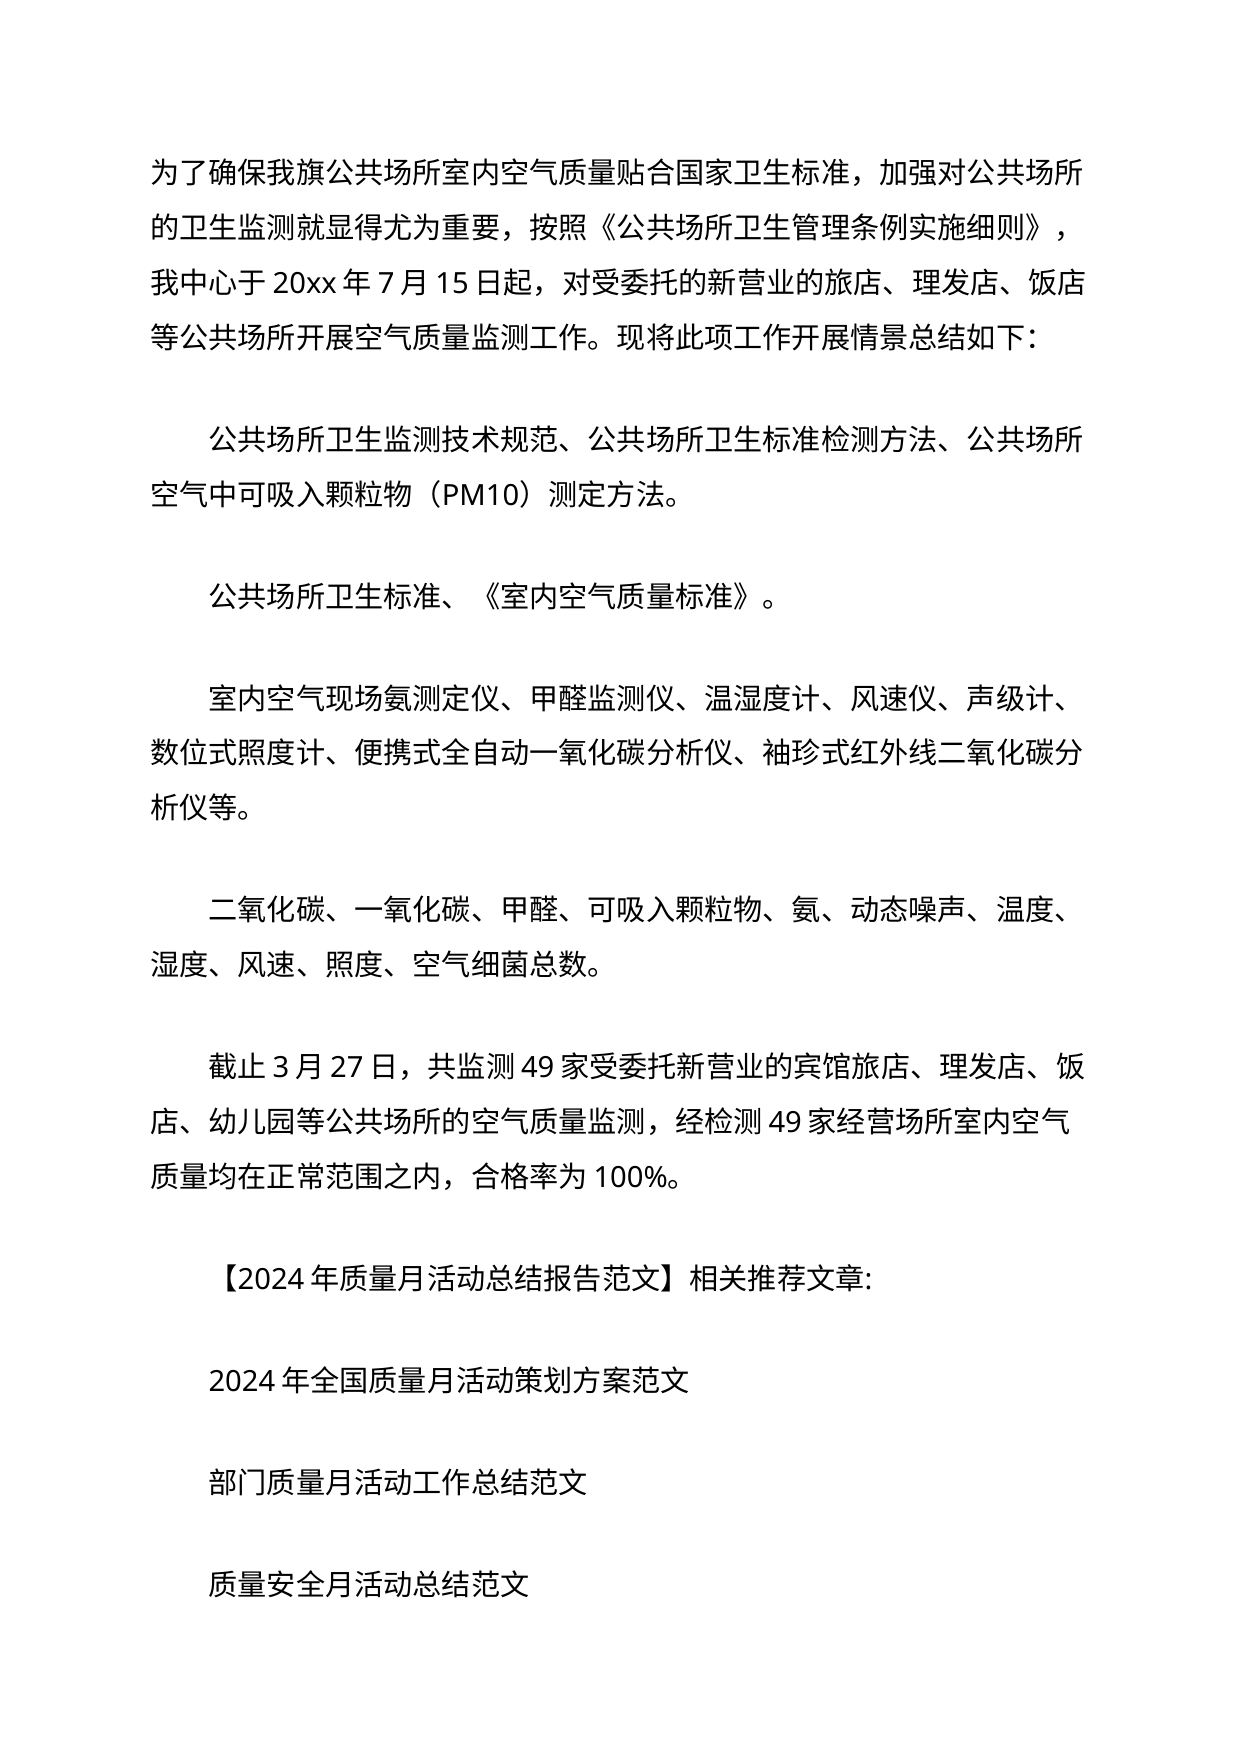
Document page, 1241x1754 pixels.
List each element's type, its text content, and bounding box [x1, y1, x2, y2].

text 2024年全国质量月活动策划方案范文 [150, 1357, 1090, 1400]
text 截止3月27日，共监测49家受委托新营业的宾馆旅店、理发店、饭店、幼儿园等公共场所的空气质量监测，经检测49家经营场所室内空气质量均在正常范围之内，合格率为100%。 [150, 1043, 1090, 1196]
text 【2024年质量月活动总结报告范文】相关推荐文章: [150, 1255, 1090, 1298]
text 室内空气现场氨测定仪、甲醛监测仪、温湿度计、风速仪、声级计、数位式照度计、便携式全自动一氧化碳分析仪、袖珍式红外线二氧化碳分析仪等。 [150, 675, 1090, 827]
text 公共场所卫生标准、《室内空气质量标准》。 [150, 573, 1090, 616]
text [150, 150, 1090, 357]
text 公共场所卫生监测技术规范、公共场所卫生标准检测方法、公共场所空气中可吸入颗粒物（PM10）测定方法。 [150, 417, 1090, 514]
text 部门质量月活动工作总结范文 [150, 1459, 1090, 1502]
text 二氧化碳、一氧化碳、甲醛、可吸入颗粒物、氨、动态噪声、温度、湿度、风速、照度、空气细菌总数。 [150, 887, 1090, 984]
text 质量安全月活动总结范文 [150, 1561, 1090, 1603]
